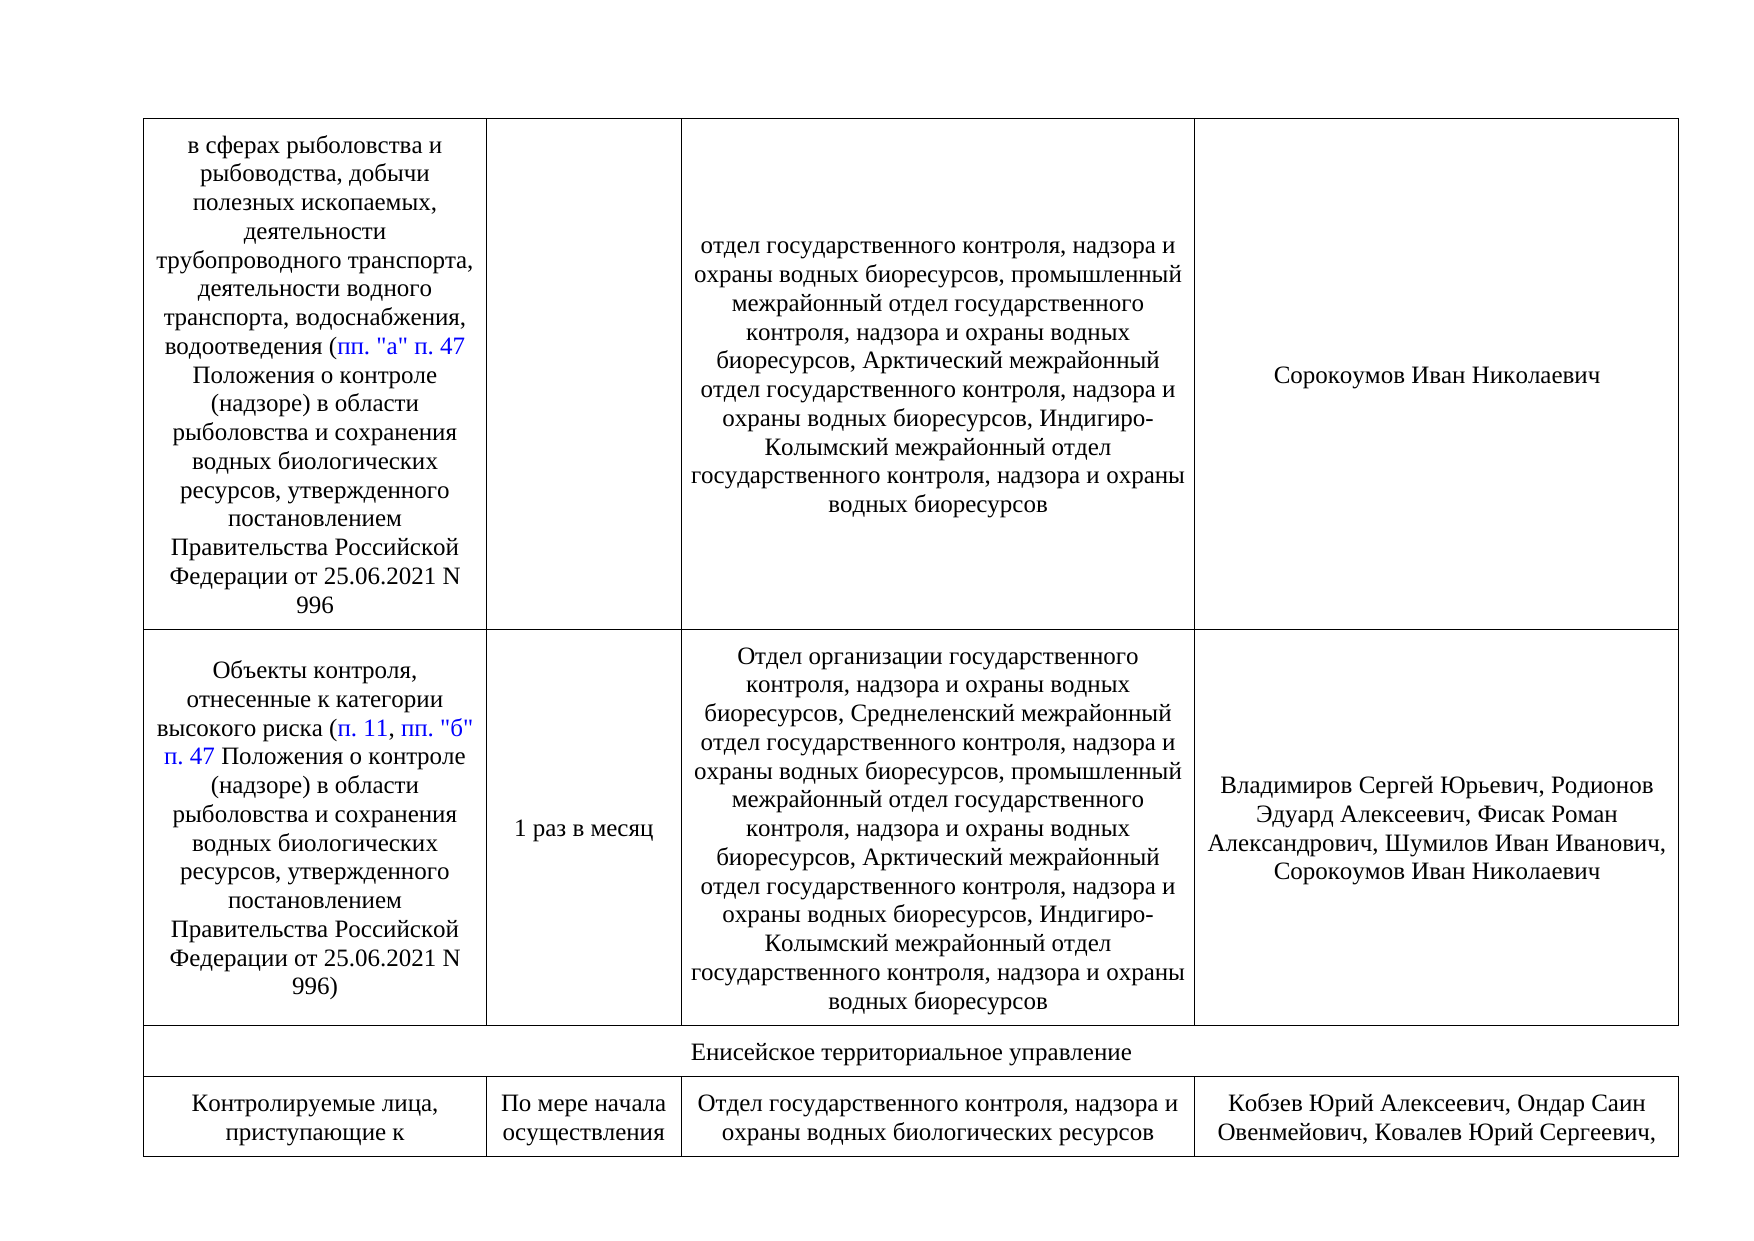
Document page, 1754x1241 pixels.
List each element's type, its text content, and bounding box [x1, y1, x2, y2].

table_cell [1195, 119, 1678, 629]
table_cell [487, 1077, 681, 1156]
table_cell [487, 119, 681, 629]
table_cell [1195, 1077, 1678, 1156]
table_cell Енисейское территориальное управление [144, 1026, 1679, 1076]
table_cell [144, 119, 486, 629]
table_cell 1 раз в месяц [487, 630, 681, 1025]
table_cell Объекты контроля, отнесенные к категории высокого риска (п. 11, пп. "б" п. 47 Положения о контроле (надзоре) в области рыболовства и сохранения водных биологических ресурсов, утвержденного постановлением Правительства Российской Федерации от 25.06.2021 N 996) [144, 630, 486, 1025]
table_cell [682, 1077, 1194, 1156]
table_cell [144, 1077, 486, 1156]
table_cell Владимиров Сергей Юрьевич, Родионов Эдуард Алексеевич, Фисак Роман Александрович, Шумилов Иван Иванович, Сорокоумов Иван Николаевич [1195, 630, 1678, 1025]
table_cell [682, 119, 1194, 629]
